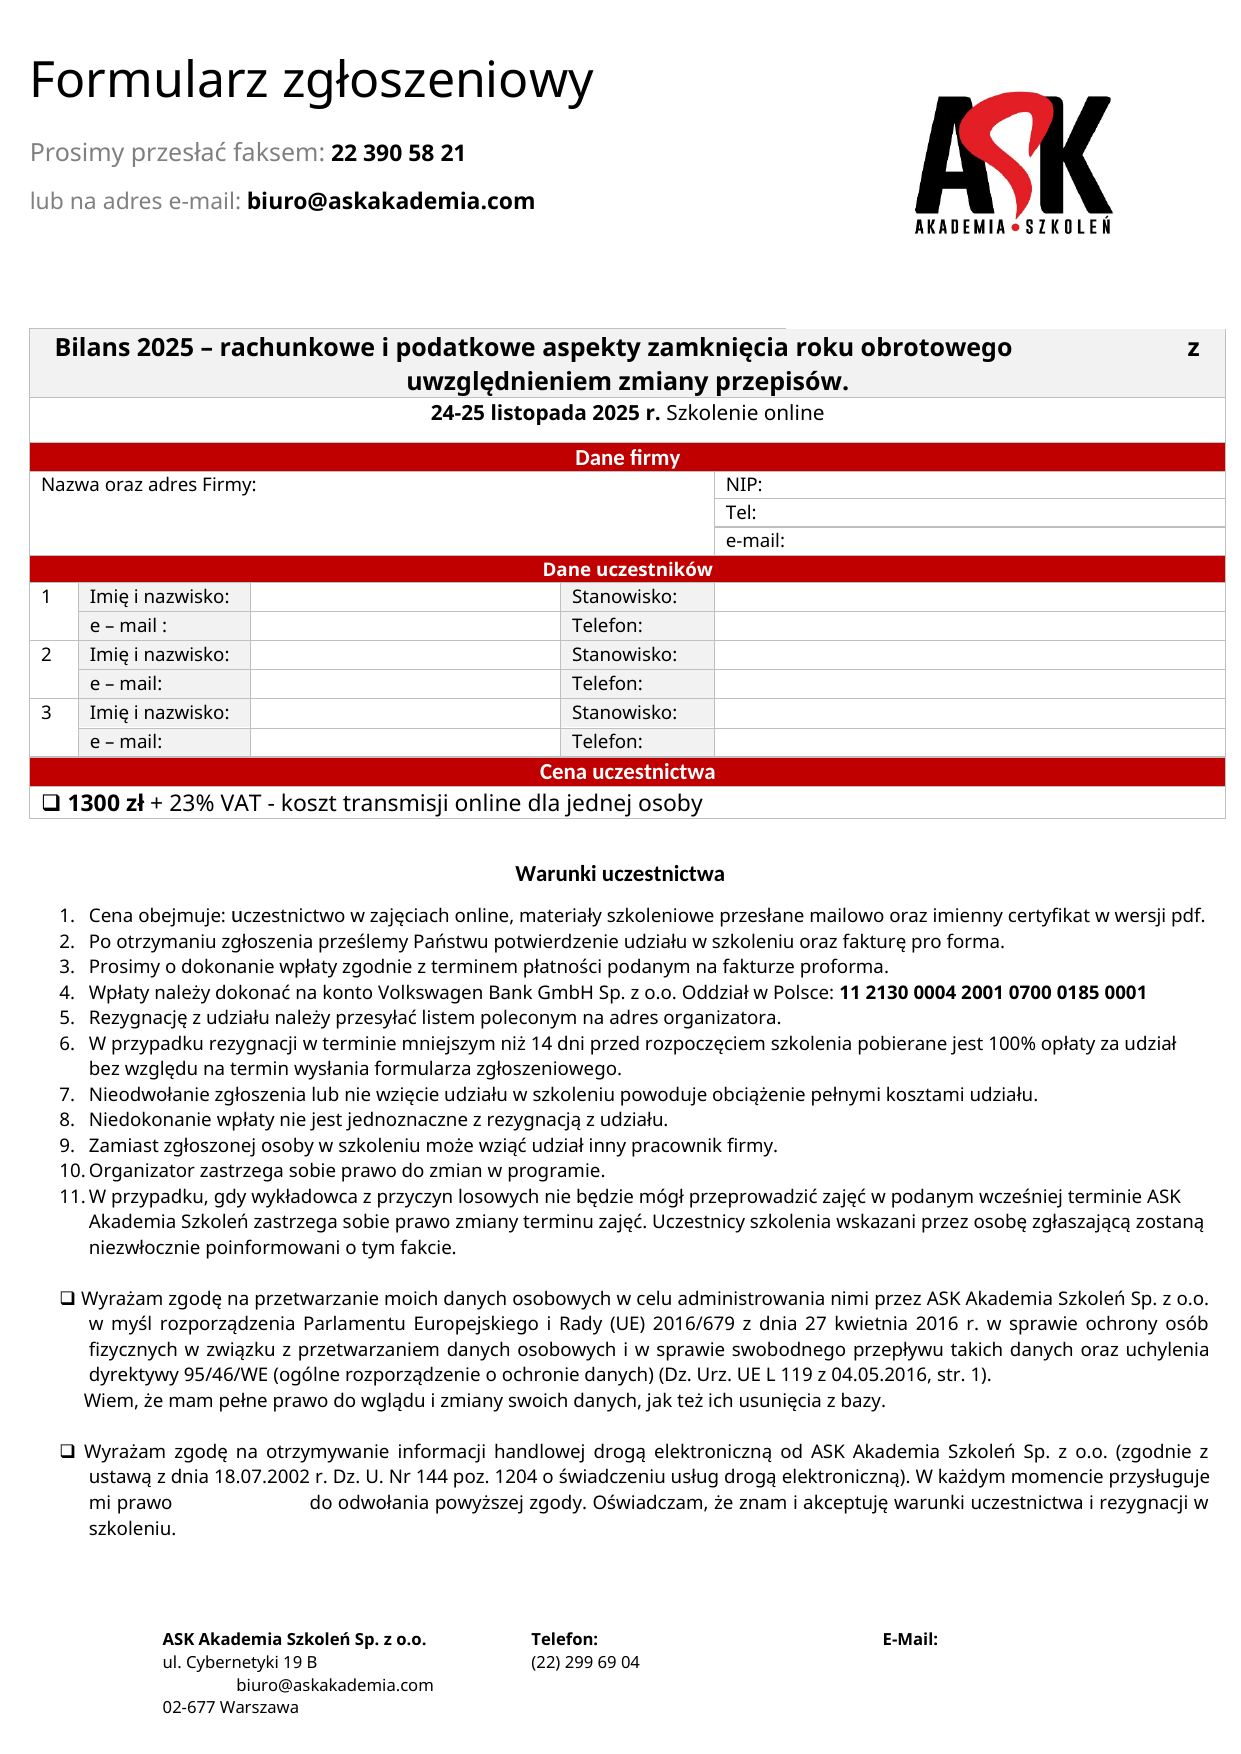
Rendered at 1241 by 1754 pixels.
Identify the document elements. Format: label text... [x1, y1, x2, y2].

table_cell 1300 zł + 23% VAT - koszt transmisji online dla jednej osoby [30, 787, 1225, 818]
table_cell 2 [30, 641, 78, 698]
table_cell [715, 641, 1225, 669]
table_cell Stanowisko: [561, 641, 714, 669]
table_cell 24-25 listopada 2025 r. Szkolenie online [30, 398, 1225, 442]
list Niedokonanie wpłaty nie jest jednoznaczne z rezygnacją z udziału. [59, 1107, 1211, 1132]
table_cell Tel: [715, 499, 1225, 526]
table_cell Stanowisko: [561, 699, 714, 727]
table_cell 1 [30, 583, 78, 640]
table_cell [715, 699, 1225, 727]
table_cell [715, 612, 1225, 640]
list Cena obejmuje: uczestnictwo w zajęciach online, materiały szkoleniowe przesłane mailowo oraz imienny certyfikat w wersji pdf. [59, 900, 1211, 928]
table_header Bilans 2025 – rachunkowe i podatkowe aspekty zamknięcia roku obrotowego z uwzględnieniem zmiany przepisów. [30, 329, 1225, 397]
table_cell Telefon: [561, 612, 714, 640]
list Wpłaty należy dokonać na konto Volkswagen Bank GmbH Sp. z o.o. Oddział w Polsce: 11 2130 0004 2001 0700 0185 0001 [59, 979, 1211, 1004]
table_cell e – mail: [79, 729, 250, 756]
list Po otrzymaniu zgłoszenia prześlemy Państwu potwierdzenie udziału w szkoleniu oraz fakturę pro forma. [59, 928, 1211, 953]
table_cell Imię i nazwisko: [79, 699, 250, 727]
list Rezygnację z udziału należy przesyłać listem poleconym na adres organizatora. [59, 1004, 1211, 1030]
table_cell [715, 583, 1225, 611]
table_cell [251, 583, 560, 611]
text lub na adres e-mail: biuro@askakademia.com [29, 185, 786, 217]
table_cell NIP: [715, 472, 1225, 498]
table_cell 3 [30, 699, 78, 756]
list Prosimy o dokonanie wpłaty zgodnie z terminem płatności podanym na fakturze proforma. [59, 953, 1211, 979]
list Nieodwołanie zgłoszenia lub nie wzięcie udziału w szkoleniu powoduje obciążenie pełnymi kosztami udziału. [59, 1081, 1211, 1107]
list Zamiast zgłoszonej osoby w szkoleniu może wziąć udział inny pracownik firmy. [59, 1132, 1211, 1158]
text Warunki uczestnictwa [29, 859, 1211, 887]
table_cell [251, 612, 560, 640]
table_cell [715, 670, 1225, 698]
picture [786, 0, 1241, 329]
list Organizator zastrzega sobie prawo do zmian w programie. [59, 1158, 1211, 1183]
table_cell e-mail: [715, 528, 1225, 555]
table_cell Dane uczestników [30, 556, 1225, 582]
table_cell [251, 729, 560, 756]
table_cell Telefon: [561, 729, 714, 756]
table_cell Imię i nazwisko: [79, 641, 250, 669]
table_cell [251, 641, 560, 669]
table_cell [715, 729, 1225, 756]
table_cell Cena uczestnictwa [30, 758, 1225, 786]
table_cell Imię i nazwisko: [79, 583, 250, 611]
list Wyrażam zgodę na przetwarzanie moich danych osobowych w celu administrowania nimi przez ASK Akademia Szkoleń Sp. z o.o. w myśl rozporządzenia Parlamentu Europejskiego i Rady (UE) 2016/679 z dnia 27 kwietnia 2016 r. w sprawie ochrony osób fizycznych w związku z przetwarzaniem danych osobowych i w sprawie swobodnego przepływu takich danych oraz uchylenia dyrektywy 95/46/WE (ogólne rozporządzenie o ochronie danych) (Dz. Urz. UE L 119 z 04.05.2016, str. 1). [59, 1285, 1211, 1387]
table_cell e – mail: [79, 670, 250, 698]
text Formularz zgłoszeniowy [29, 44, 786, 112]
list W przypadku, gdy wykładowca z przyczyn losowych nie będzie mógł przeprowadzić zajęć w podanym wcześniej terminie ASK Akademia Szkoleń zastrzega sobie prawo zmiany terminu zajęć. Uczestnicy szkolenia wskazani przez osobę zgłaszającą zostaną niezwłocznie poinformowani o tym fakcie. [59, 1183, 1211, 1260]
table_cell Telefon: [561, 670, 714, 698]
list Wiem, że mam pełne prawo do wglądu i zmiany swoich danych, jak też ich usunięcia z bazy. [59, 1387, 1211, 1413]
table_cell e – mail : [79, 612, 250, 640]
list Wyrażam zgodę na otrzymywanie informacji handlowej drogą elektroniczną od ASK Akademia Szkoleń Sp. z o.o. (zgodnie z ustawą z dnia 18.07.2002 r. Dz. U. Nr 144 poz. 1204 o świadczeniu usług drogą elektroniczną). W każdym momencie przysługuje mi prawo do odwołania powyższej zgody. Oświadczam, że znam i akceptuję warunki uczestnictwa i rezygnacji w szkoleniu. [59, 1438, 1211, 1540]
text Prosimy przesłać faksem: 22 390 58 21 [29, 134, 786, 169]
table_cell Dane firmy [30, 443, 1225, 471]
table_cell [251, 699, 560, 727]
table_cell Nazwa oraz adres Firmy: [30, 472, 714, 555]
table_cell [251, 670, 560, 698]
table_cell Stanowisko: [561, 583, 714, 611]
list W przypadku rezygnacji w terminie mniejszym niż 14 dni przed rozpoczęciem szkolenia pobierane jest 100% opłaty za udział bez względu na termin wysłania formularza zgłoszeniowego. [59, 1030, 1211, 1081]
